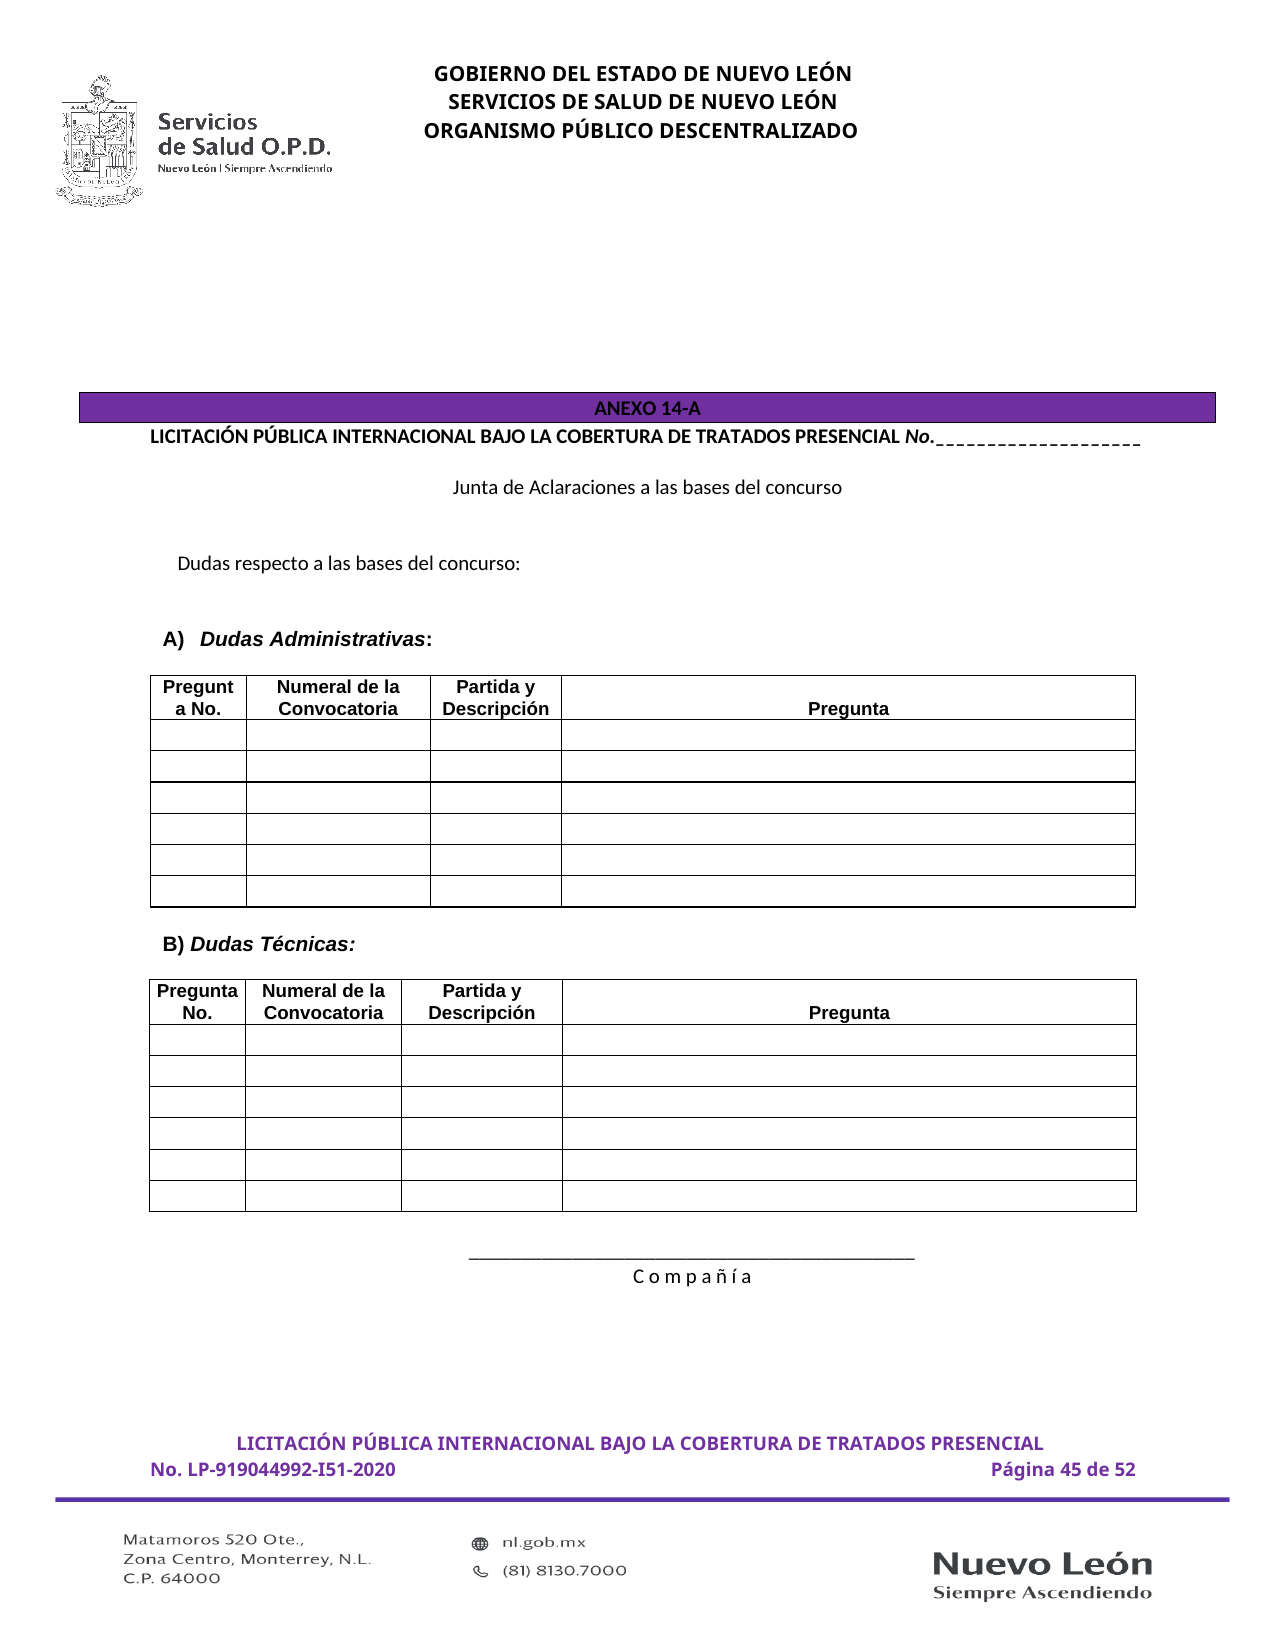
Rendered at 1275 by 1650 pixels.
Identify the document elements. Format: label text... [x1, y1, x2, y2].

table_cell [247, 814, 430, 844]
table_cell [431, 783, 561, 813]
text Junta de Aclaraciones a las bases del concurso [89, 474, 1207, 500]
text ANEXO 14-A [80, 393, 1215, 422]
table_cell [562, 751, 1135, 781]
picture [50, 1492, 1230, 1609]
table_cell [150, 1181, 245, 1211]
table_cell [151, 751, 246, 781]
table_header Partida y Descripción [431, 676, 561, 719]
table_cell [151, 783, 246, 813]
table_cell [150, 1118, 245, 1148]
table_header Numeral de la Convocatoria [246, 980, 401, 1023]
text Dudas respecto a las bases del concurso: [177, 551, 1207, 576]
table_cell [247, 845, 430, 875]
table_cell [562, 783, 1135, 813]
table_cell [247, 876, 430, 906]
text B) Dudas Técnicas: [89, 931, 1197, 955]
table_cell [431, 876, 561, 906]
table_cell [150, 1150, 245, 1180]
table_cell [431, 751, 561, 781]
table_cell [150, 1056, 245, 1086]
table_cell [247, 783, 430, 813]
table_header Pregunta No. [150, 980, 245, 1023]
table_cell [563, 1118, 1136, 1148]
table_cell [246, 1118, 401, 1148]
table_header Pregunta [562, 676, 1135, 719]
table_header Pregunta [563, 980, 1136, 1023]
table_cell [562, 845, 1135, 875]
table_cell [151, 814, 246, 844]
table_cell [431, 814, 561, 844]
table_header Partida y Descripción [402, 980, 562, 1023]
table_cell [402, 1150, 562, 1180]
table_cell [431, 720, 561, 750]
text C o m p a ñ í a [177, 1263, 1207, 1288]
table_cell [402, 1056, 562, 1086]
table_header Pregunta No. [151, 676, 246, 719]
table_cell [562, 814, 1135, 844]
table_cell [246, 1181, 401, 1211]
text ___________________________________________ [177, 1237, 1207, 1263]
table_cell [150, 1087, 245, 1117]
table_cell [246, 1087, 401, 1117]
list Dudas Administrativas: [162, 627, 1197, 651]
table_cell [402, 1087, 562, 1117]
text LICITACIÓN PÚBLICA INTERNACIONAL BAJO LA COBERTURA DE TRATADOS PRESENCIAL No.____________________ [89, 423, 1207, 449]
table_cell [402, 1181, 562, 1211]
table_cell [247, 720, 430, 750]
table_cell [563, 1025, 1136, 1055]
table_cell [563, 1150, 1136, 1180]
table_cell [246, 1025, 401, 1055]
picture [20, 18, 367, 263]
table_cell [247, 751, 430, 781]
table_cell [150, 1025, 245, 1055]
table_cell [402, 1118, 562, 1148]
table_cell [563, 1181, 1136, 1211]
table_cell [402, 1025, 562, 1055]
table_cell [562, 720, 1135, 750]
table_cell [562, 876, 1135, 906]
table_cell [151, 845, 246, 875]
table_cell [563, 1087, 1136, 1117]
table_cell [431, 845, 561, 875]
table_cell [246, 1056, 401, 1086]
table_cell [151, 876, 246, 906]
table_cell [151, 720, 246, 750]
table_cell [563, 1056, 1136, 1086]
table_cell [246, 1150, 401, 1180]
table_header Numeral de la Convocatoria [247, 676, 430, 719]
